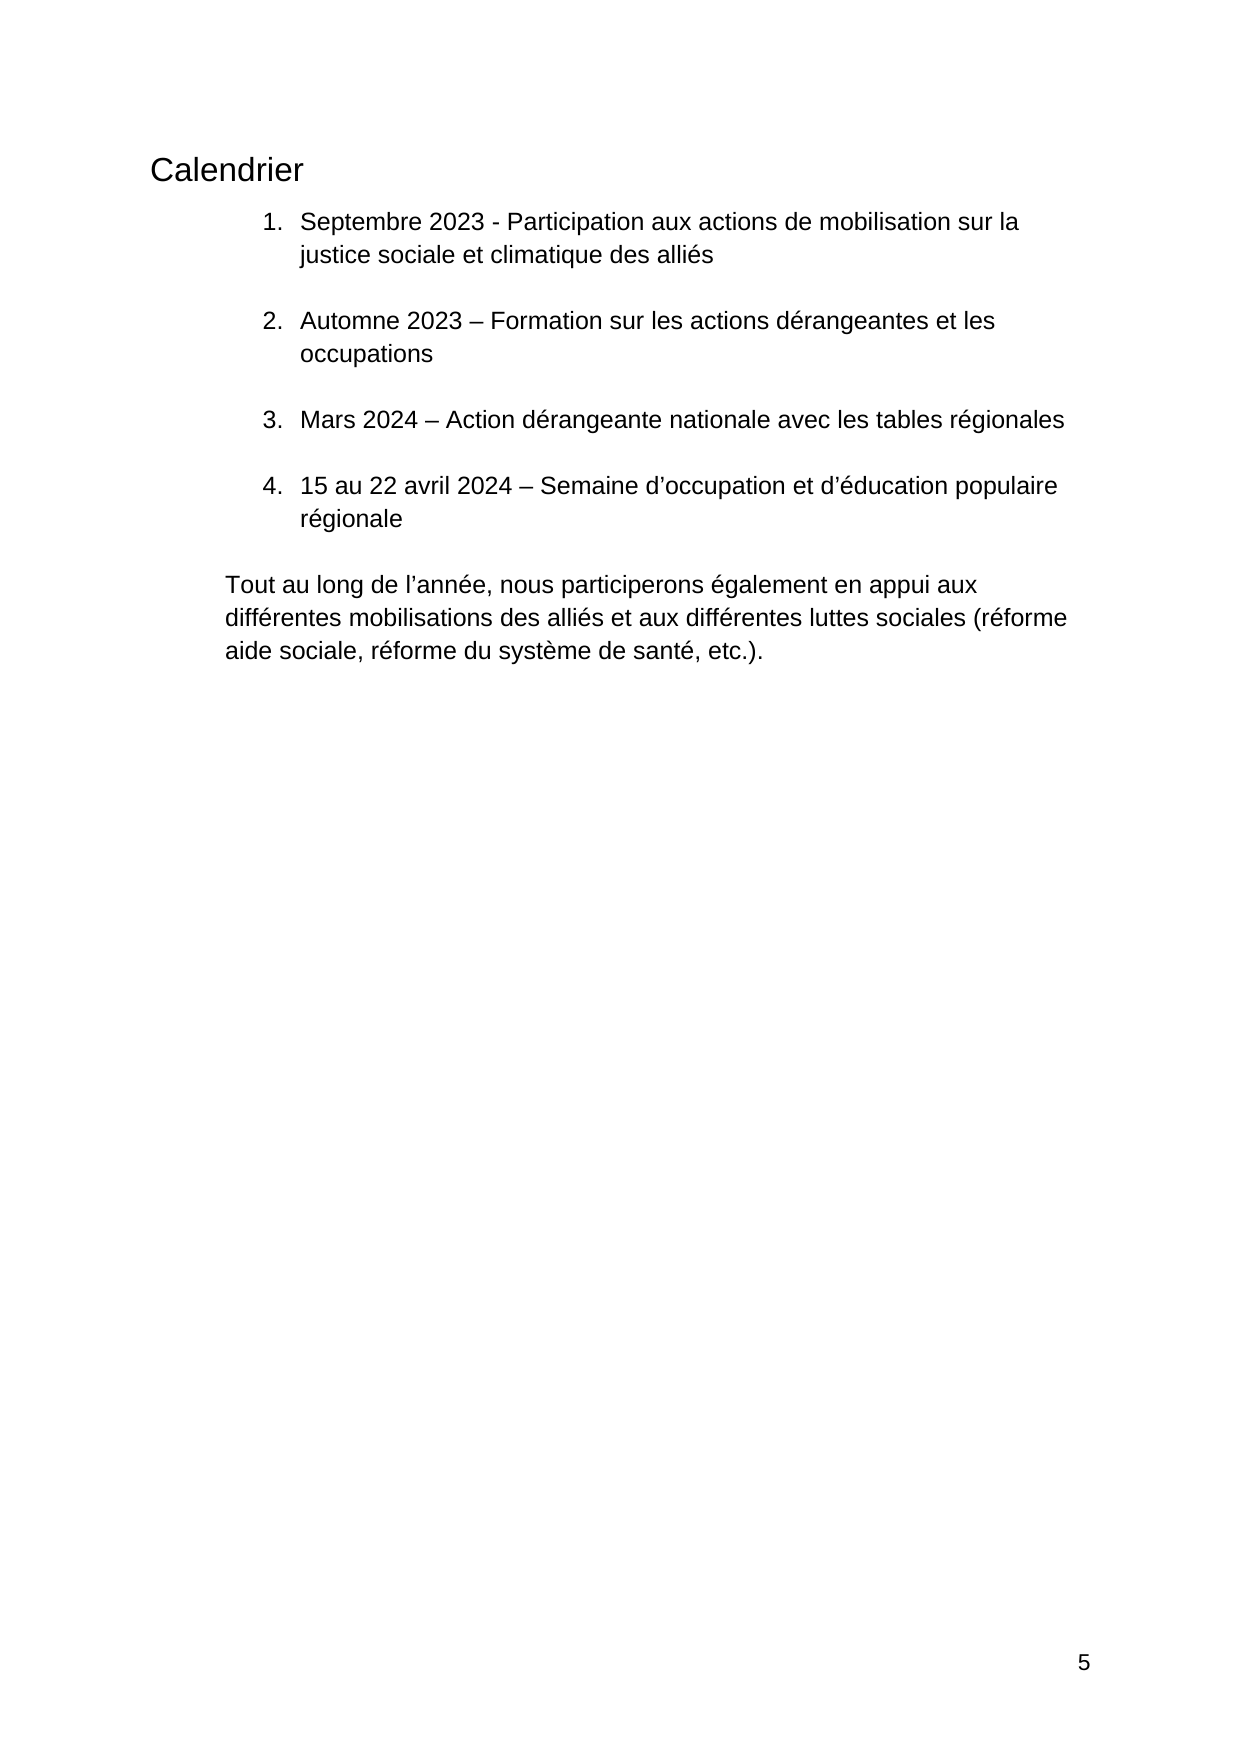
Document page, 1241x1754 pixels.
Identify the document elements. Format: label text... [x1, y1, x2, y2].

text Tout au long de l’année, nous participerons également en appui aux différentes mobilisations des alliés et aux différentes luttes sociales (réforme aide sociale, réforme du système de santé, etc.). [225, 570, 1090, 665]
list Automne 2023 – Formation sur les actions dérangeantes et les occupations [262, 306, 1090, 367]
subtitle Calendrier [150, 150, 1090, 188]
list 15 au 22 avril 2024 – Semaine d’occupation et d’éducation populaire régionale [262, 471, 1090, 533]
list Mars 2024 – Action dérangeante nationale avec les tables régionales [262, 405, 1090, 433]
list Septembre 2023 - Participation aux actions de mobilisation sur la justice sociale et climatique des alliés [262, 207, 1090, 268]
